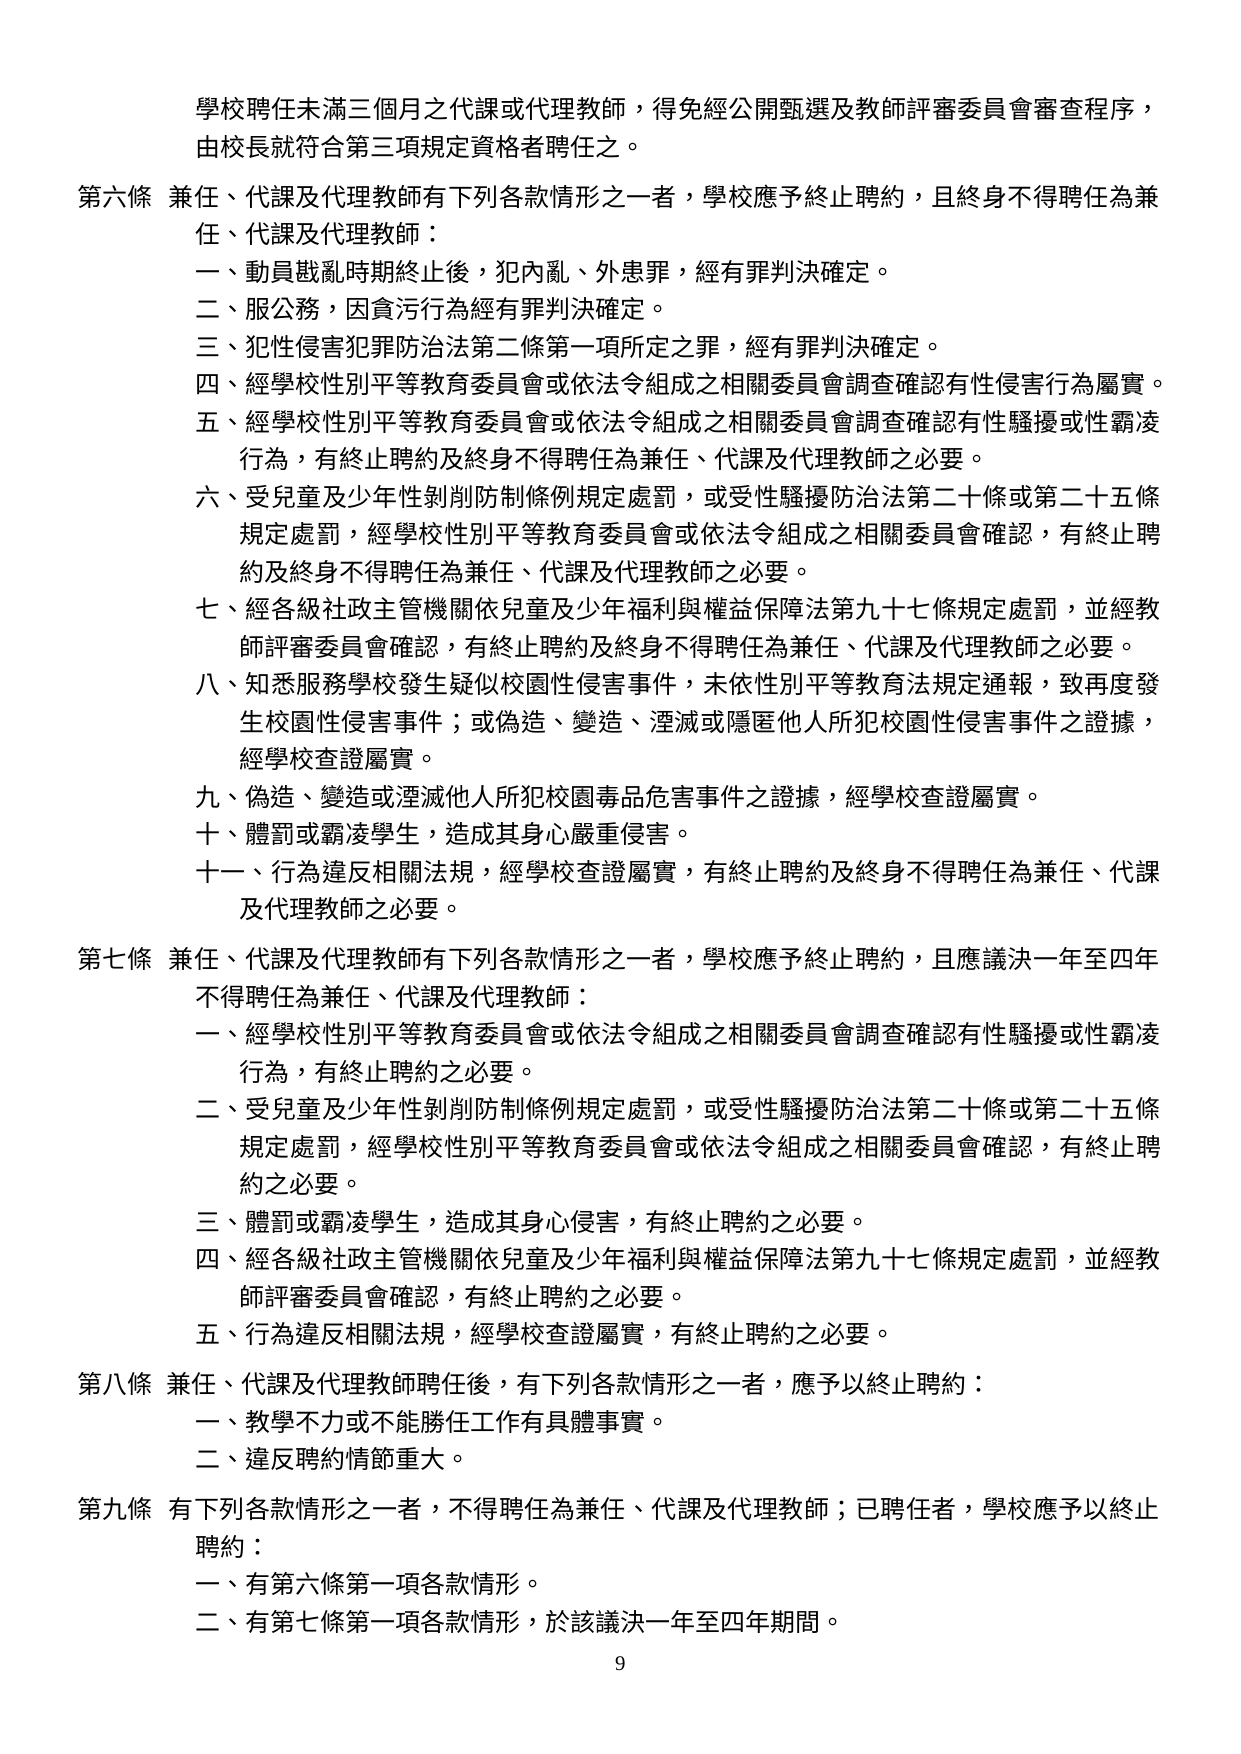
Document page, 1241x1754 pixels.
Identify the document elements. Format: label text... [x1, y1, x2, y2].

text 五、經學校性別平等教育委員會或依法令組成之相關委員會調查確認有性騷擾或性霸凌行為，有終止聘約及終身不得聘任為兼任、代課及代理教師之必要。 [195, 401, 1163, 476]
text 八、知悉服務學校發生疑似校園性侵害事件，未依性別平等教育法規定通報，致再度發生校園性侵害事件；或偽造、變造、湮滅或隱匿他人所犯校園性侵害事件之證據，經學校查證屬實。 [195, 664, 1163, 776]
text 三、體罰或霸凌學生，造成其身心侵害，有終止聘約之必要。 [195, 1201, 1163, 1239]
text 第六條 兼任、代課及代理教師有下列各款情形之一者，學校應予終止聘約，且終身不得聘任為兼任、代課及代理教師： [77, 176, 1163, 251]
text 第九條 有下列各款情形之一者，不得聘任為兼任、代課及代理教師；已聘任者，學校應予以終止聘約： [77, 1489, 1163, 1564]
text 三、犯性侵害犯罪防治法第二條第一項所定之罪，經有罪判決確定。 [195, 326, 1163, 364]
text 二、有第七條第一項各款情形，於該議決一年至四年期間。 [195, 1601, 1163, 1639]
text 五、行為違反相關法規，經學校查證屬實，有終止聘約之必要。 [195, 1314, 1163, 1351]
text 一、教學不力或不能勝任工作有具體事實。 [195, 1401, 1163, 1439]
text 六、受兒童及少年性剝削防制條例規定處罰，或受性騷擾防治法第二十條或第二十五條規定處罰，經學校性別平等教育委員會或依法令組成之相關委員會確認，有終止聘約及終身不得聘任為兼任、代課及代理教師之必要。 [195, 476, 1163, 589]
text 四、經學校性別平等教育委員會或依法令組成之相關委員會調查確認有性侵害行為屬實。 [195, 364, 1163, 401]
text 一、經學校性別平等教育委員會或依法令組成之相關委員會調查確認有性騷擾或性霸凌行為，有終止聘約之必要。 [195, 1014, 1163, 1089]
text 一、有第六條第一項各款情形。 [195, 1564, 1163, 1601]
text 二、服公務，因貪污行為經有罪判決確定。 [195, 289, 1163, 326]
text 九、偽造、變造或湮滅他人所犯校園毒品危害事件之證據，經學校查證屬實。 [195, 776, 1163, 814]
text 十一、行為違反相關法規，經學校查證屬實，有終止聘約及終身不得聘任為兼任、代課及代理教師之必要。 [195, 851, 1163, 926]
text 十、體罰或霸凌學生，造成其身心嚴重侵害。 [195, 814, 1163, 851]
text 學校聘任未滿三個月之代課或代理教師，得免經公開甄選及教師評審委員會審查程序，由校長就符合第三項規定資格者聘任之。 [195, 89, 1163, 164]
text 一、動員戡亂時期終止後，犯內亂、外患罪，經有罪判決確定。 [195, 251, 1163, 289]
text 第八條 兼任、代課及代理教師聘任後，有下列各款情形之一者，應予以終止聘約： [77, 1364, 1163, 1401]
text 四、經各級社政主管機關依兒童及少年福利與權益保障法第九十七條規定處罰，並經教師評審委員會確認，有終止聘約之必要。 [195, 1239, 1163, 1314]
text 二、受兒童及少年性剝削防制條例規定處罰，或受性騷擾防治法第二十條或第二十五條規定處罰，經學校性別平等教育委員會或依法令組成之相關委員會確認，有終止聘約之必要。 [195, 1089, 1163, 1201]
text 第七條 兼任、代課及代理教師有下列各款情形之一者，學校應予終止聘約，且應議決一年至四年不得聘任為兼任、代課及代理教師： [77, 939, 1163, 1014]
text 二、違反聘約情節重大。 [195, 1439, 1163, 1476]
text 七、經各級社政主管機關依兒童及少年福利與權益保障法第九十七條規定處罰，並經教師評審委員會確認，有終止聘約及終身不得聘任為兼任、代課及代理教師之必要。 [195, 589, 1163, 664]
